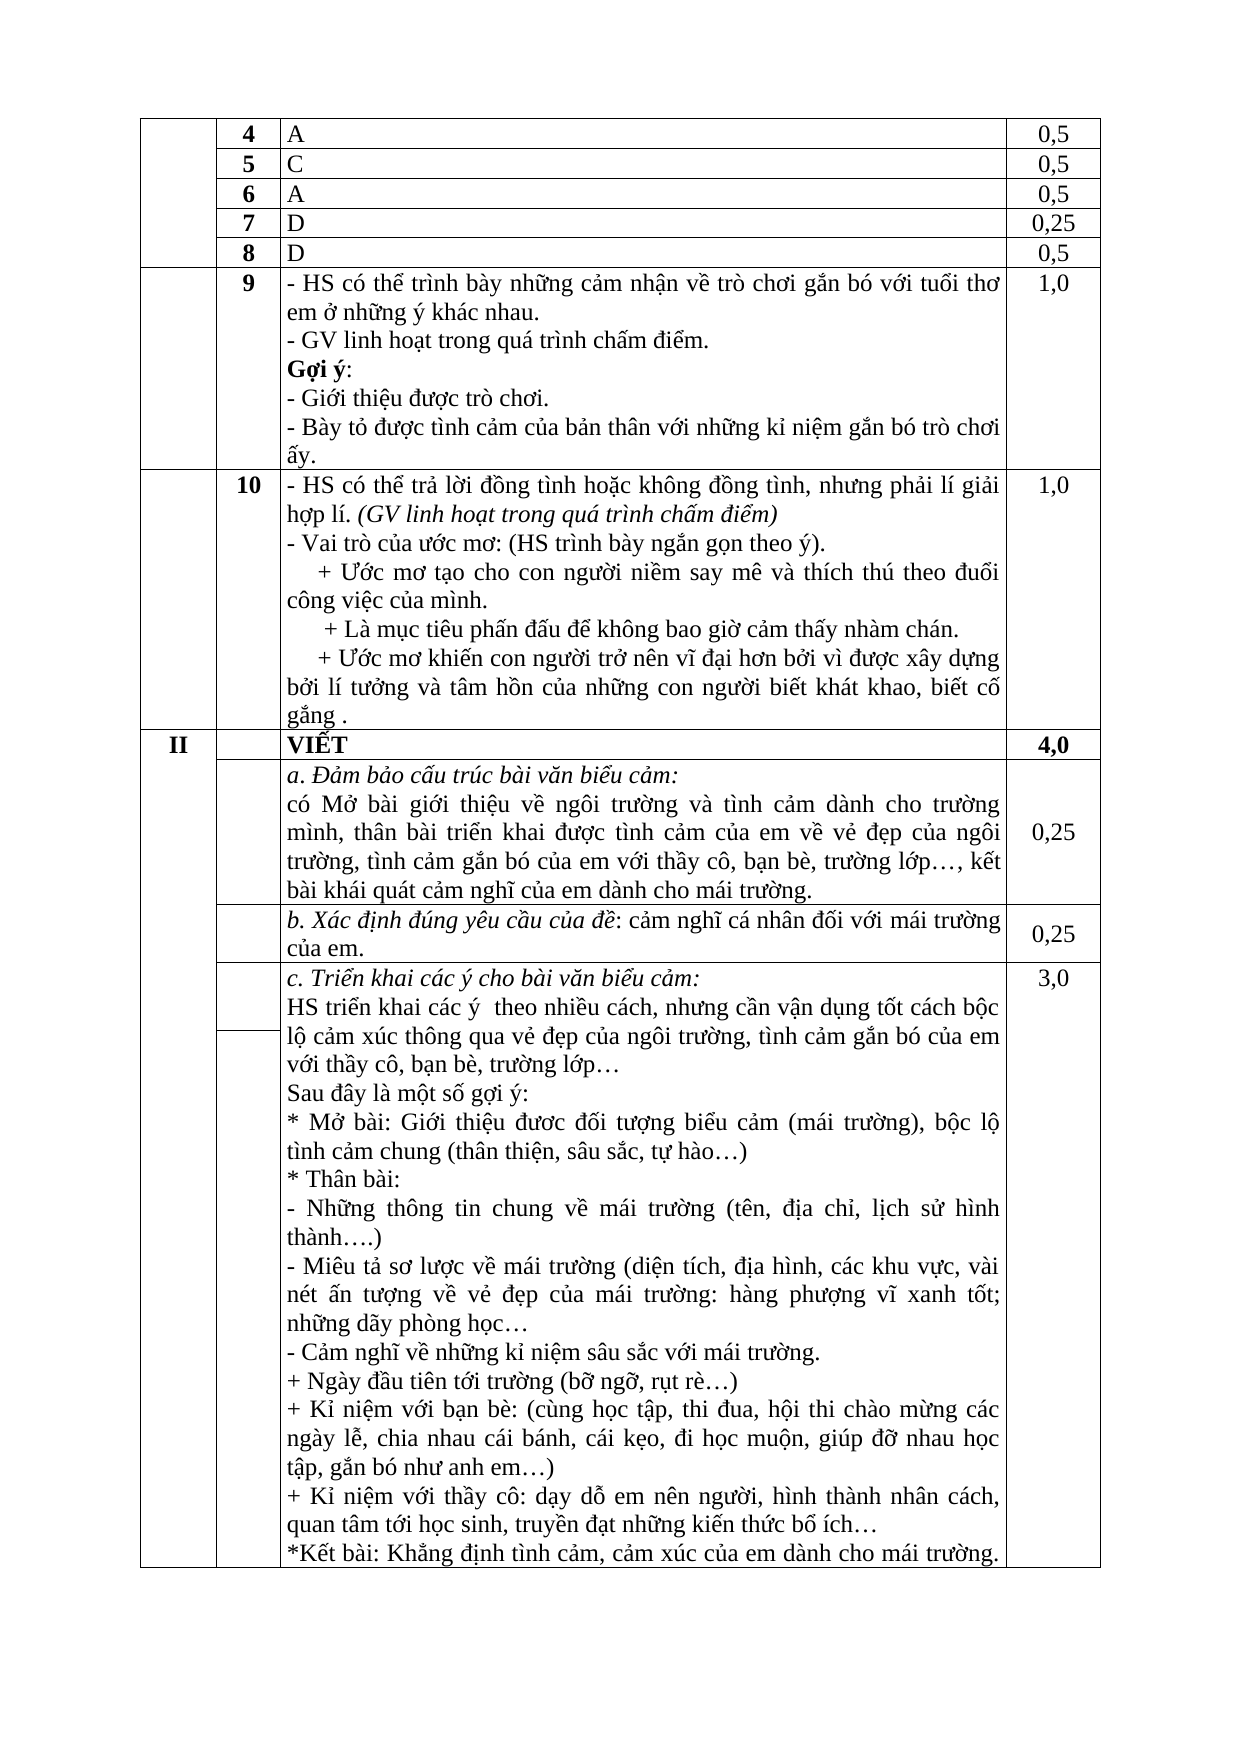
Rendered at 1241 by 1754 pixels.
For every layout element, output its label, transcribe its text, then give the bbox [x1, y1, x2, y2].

table_cell 8 [217, 238, 280, 267]
table_cell A [281, 179, 1006, 207]
table_cell [217, 905, 280, 962]
table_cell C [281, 149, 1006, 178]
table_cell 4 [217, 119, 280, 148]
table_cell b. Xác định đúng yêu cầu của đề: cảm nghĩ cá nhân đối với mái trường của em. [281, 905, 1006, 962]
table_cell a. Đảm bảo cấu trúc bài văn biểu cảm: có Mở bài giới thiệu về ngôi trường và tình cảm dành cho trường mình, thân bài triển khai được tình cảm của em về vẻ đẹp của ngôi trường, tình cảm gắn bó của em với thầy cô, bạn bè, trường lớp…, kết bài khái quát cảm nghĩ của em dành cho mái trường. [281, 760, 1006, 904]
table_cell 0,5 [1007, 179, 1100, 207]
table_cell [217, 1031, 280, 1567]
table_cell 7 [217, 209, 280, 237]
table_cell [141, 268, 216, 469]
table_cell - HS có thể trình bày những cảm nhận về trò chơi gắn bó với tuổi thơ em ở những ý khác nhau. - GV linh hoạt trong quá trình chấm điểm. Gợi ý: - Giới thiệu được trò chơi. - Bày tỏ được tình cảm của bản thân với những kỉ niệm gắn bó trò chơi ấy. [281, 268, 1006, 469]
table_cell [217, 963, 280, 1030]
table_cell D [281, 209, 1006, 237]
table_cell - HS có thể trả lời đồng tình hoặc không đồng tình, nhưng phải lí giải hợp lí. (GV linh hoạt trong quá trình chấm điểm) - Vai trò của ước mơ: (HS trình bày ngắn gọn theo ý). + Ước mơ tạo cho con người niềm say mê và thích thú theo đuổi công việc của mình. + Là mục tiêu phấn đấu để không bao giờ cảm thấy nhàm chán. + Ước mơ khiến con người trở nên vĩ đại hơn bởi vì được xây dựng bởi lí tưởng và tâm hồn của những con người biết khát khao, biết cố gắng . [281, 470, 1006, 729]
table_cell VIẾT [281, 730, 1006, 759]
table_cell 0,25 [1007, 760, 1100, 904]
table_cell c. Triển khai các ý cho bài văn biểu cảm: HS triển khai các ý theo nhiều cách, nhưng cần vận dụng tốt cách bộc lộ cảm xúc thông qua vẻ đẹp của ngôi trường, tình cảm gắn bó của em với thầy cô, bạn bè, trường lớp… Sau đây là một số gợi ý: * Mở bài: Giới thiệu đươc đối tượng biểu cảm (mái trường), bộc lộ tình cảm chung (thân thiện, sâu sắc, tự hào…) * Thân bài: - Những thông tin chung về mái trường (tên, địa chỉ, lịch sử hình thành….) - Miêu tả sơ lược về mái trường (diện tích, địa hình, các khu vực, vài nét ấn tượng về vẻ đẹp của mái trường: hàng phượng vĩ xanh tốt; những dãy phòng học… - Cảm nghĩ về những kỉ niệm sâu sắc với mái trường. + Ngày đầu tiên tới trường (bỡ ngỡ, rụt rè…) + Kỉ niệm với bạn bè: (cùng học tập, thi đua, hội thi chào mừng các ngày lễ, chia nhau cái bánh, cái kẹo, đi học muộn, giúp đỡ nhau học tập, gắn bó như anh em…) + Kỉ niệm với thầy cô: dạy dỗ em nên người, hình thành nhân cách, quan tâm tới học sinh, truyền đạt những kiến thức bổ ích… *Kết bài: Khẳng định tình cảm, cảm xúc của em dành cho mái trường. Những mong muốn của em về một mái trường trong tương lai. [281, 963, 1006, 1567]
table_cell 6 [217, 179, 280, 207]
table_cell 1,0 [1007, 268, 1100, 469]
table_cell II [141, 730, 216, 1567]
table_cell [141, 470, 216, 729]
table_cell 0,25 [1007, 905, 1100, 962]
table_cell 0,25 [1007, 209, 1100, 237]
table_cell 1,0 [1007, 470, 1100, 729]
table_cell D [281, 238, 1006, 267]
table_cell 5 [217, 149, 280, 178]
table_cell 9 [217, 268, 280, 469]
table_cell A [281, 119, 1006, 148]
table_cell 10 [217, 470, 280, 729]
table_cell [217, 730, 280, 759]
table_cell 3,0 [1007, 963, 1100, 1567]
table_cell 4,0 [1007, 730, 1100, 759]
table_cell 0,5 [1007, 119, 1100, 148]
table_cell 0,5 [1007, 238, 1100, 267]
table_cell 0,5 [1007, 149, 1100, 178]
table_cell [217, 760, 280, 904]
